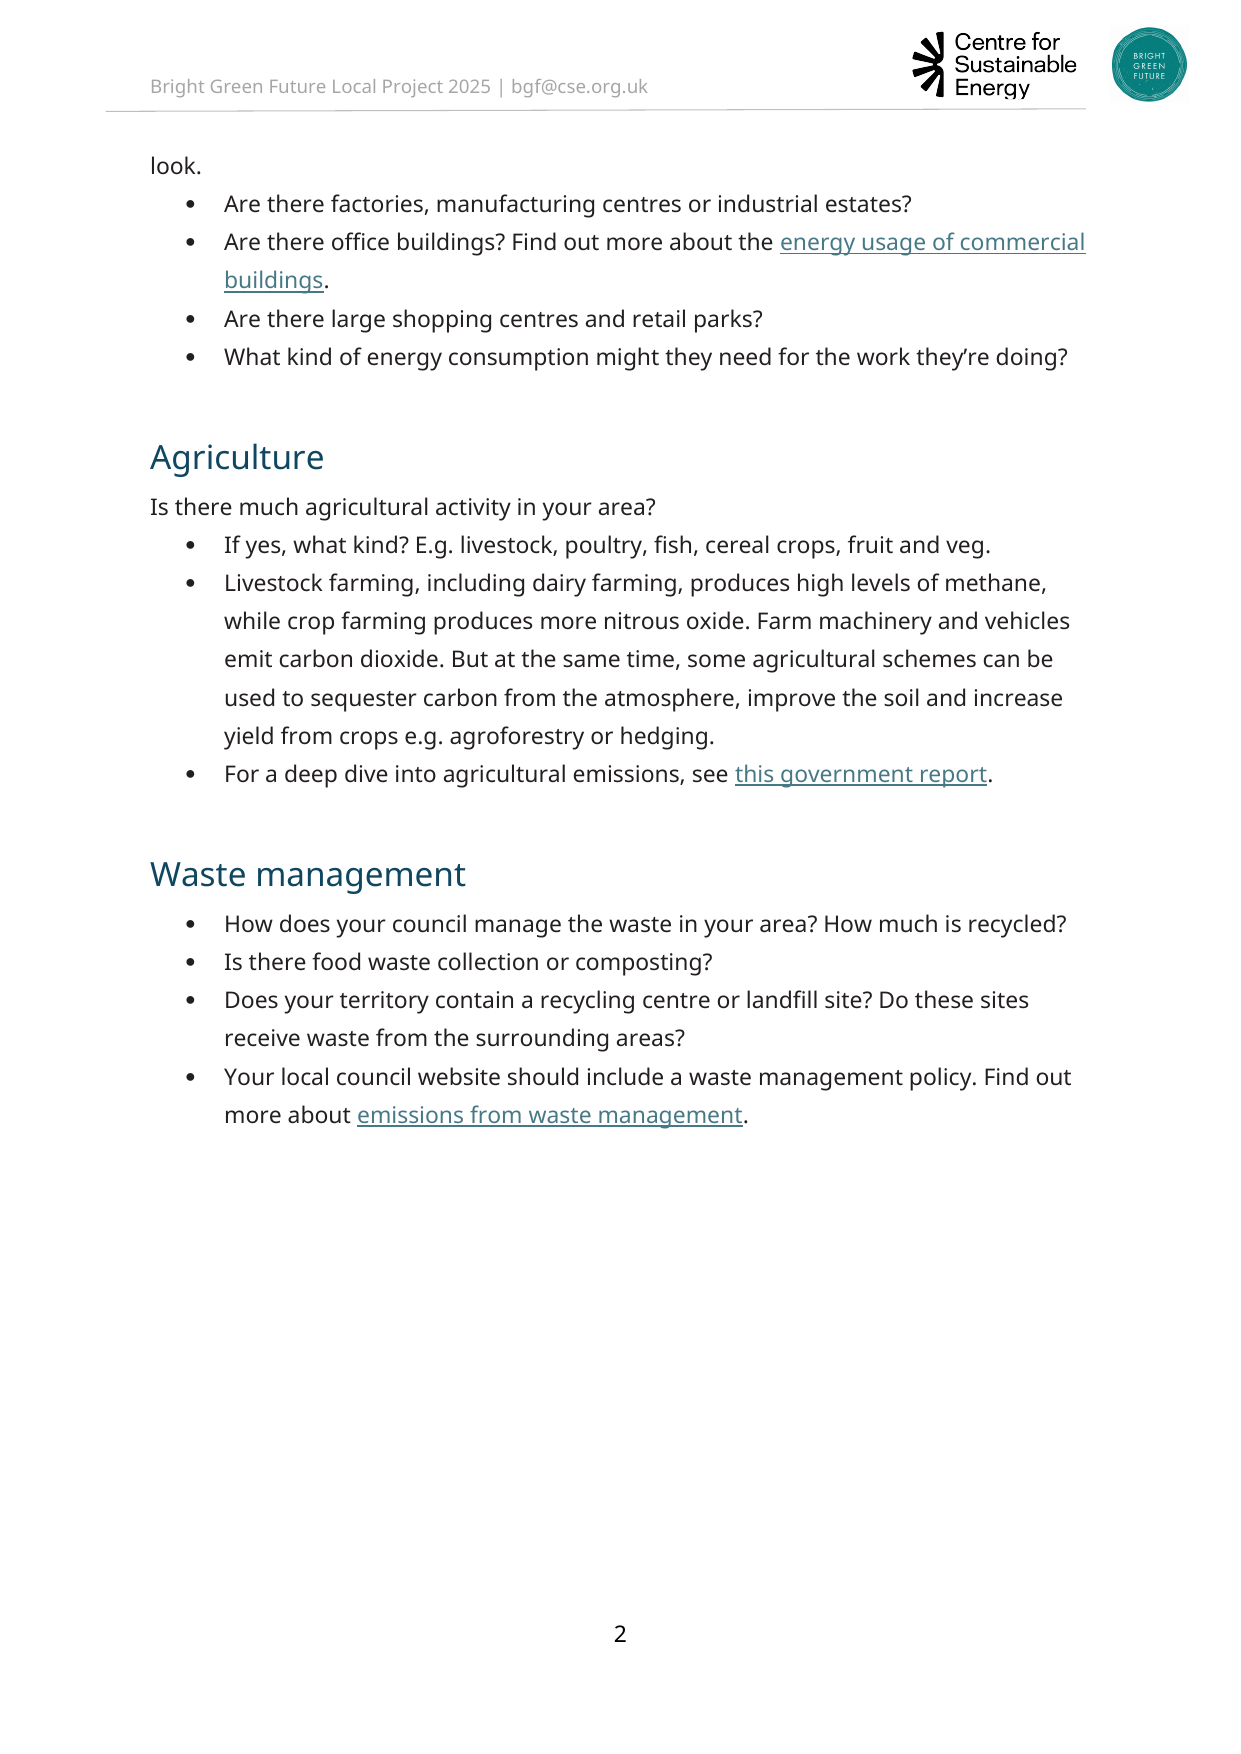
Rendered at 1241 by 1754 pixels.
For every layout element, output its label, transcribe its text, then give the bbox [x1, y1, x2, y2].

list What kind of energy consumption might they need for the work they’re doing? [186, 341, 1090, 372]
list Are there large shopping centres and retail parks? [186, 302, 1090, 334]
list Are there factories, manufacturing centres or industrial estates? [186, 188, 1090, 219]
list Are there office buildings? Find out more about the energy usage of commercial buildings. [186, 226, 1090, 296]
picture [1108, 25, 1189, 103]
list For a deep dive into agricultural emissions, see this government report. [186, 758, 1090, 789]
list How does your council manage the waste in your area? How much is recycled? [186, 908, 1090, 939]
subtitle Agriculture [150, 433, 1090, 479]
subtitle Waste management [150, 851, 1090, 896]
list Does your territory contain a recycling centre or landfill site? Do these sites receive waste from the surrounding areas? [186, 984, 1090, 1053]
list Is there food waste collection or composting? [186, 946, 1090, 977]
picture [910, 30, 1077, 100]
list Your local council website should include a waste management policy. Find out more about emissions from waste management. [186, 1060, 1090, 1130]
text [150, 150, 1090, 181]
list If yes, what kind? E.g. livestock, poultry, fish, cereal crops, fruit and veg. [186, 529, 1090, 560]
text Is there much agricultural activity in your area? [150, 491, 1090, 522]
list Livestock farming, including dairy farming, produces high levels of methane, while crop farming produces more nitrous oxide. Farm machinery and vehicles emit carbon dioxide. But at the same time, some agricultural schemes can be used to sequester carbon from the atmosphere, improve the soil and increase yield from crops e.g. agroforestry or hedging. [186, 567, 1090, 751]
